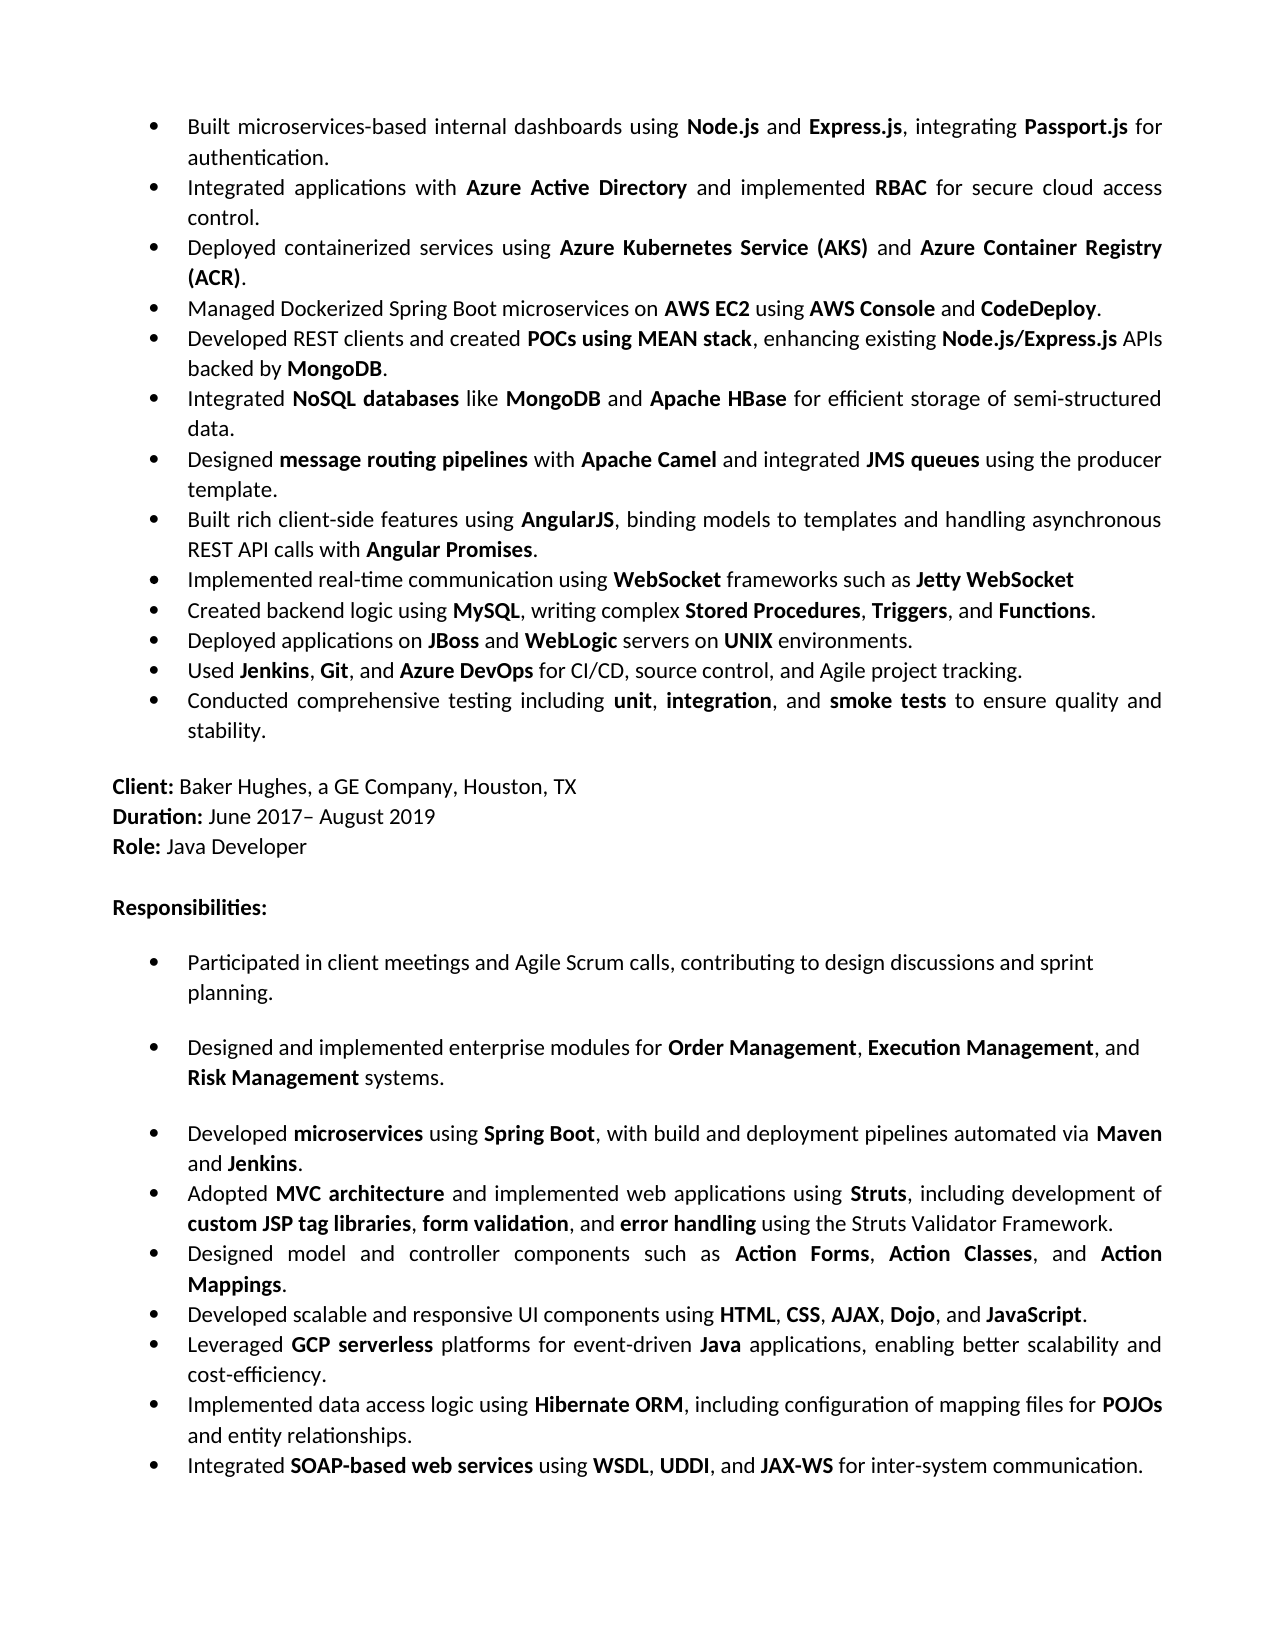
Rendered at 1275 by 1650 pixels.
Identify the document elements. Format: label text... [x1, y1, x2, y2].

list Built microservices-based internal dashboards using Node.js and Express.js, integrating Passport.js for authentication. [150, 112, 1162, 171]
list Designed and implemented enterprise modules for Order Management, Execution Management, and Risk Management systems. [150, 1033, 1162, 1092]
list Conducted comprehensive testing including unit, integration, and smoke tests to ensure quality and stability. [150, 686, 1162, 745]
list Managed Dockerized Spring Boot microservices on AWS EC2 using AWS Console and CodeDeploy. [150, 294, 1162, 322]
list Developed scalable and responsive UI components using HTML, CSS, AJAX, Dojo, and JavaScript. [150, 1300, 1162, 1328]
list Built rich client-side features using AngularJS, binding models to templates and handling asynchronous REST API calls with Angular Promises. [150, 505, 1162, 563]
text Duration: June 2017– August 2019 Role: Java Developer [112, 802, 1162, 860]
list Designed model and controller components such as Action Forms, Action Classes, and Action Mappings. [150, 1239, 1162, 1298]
list Integrated SOAP-based web services using WSDL, UDDI, and JAX-WS for inter-system communication. [150, 1451, 1162, 1479]
list Deployed applications on JBoss and WebLogic servers on UNIX environments. [150, 626, 1162, 654]
list Integrated applications with Azure Active Directory and implemented RBAC for secure cloud access control. [150, 173, 1162, 231]
list Leveraged GCP serverless platforms for event-driven Java applications, enabling better scalability and cost-efficiency. [150, 1330, 1162, 1388]
list Integrated NoSQL databases like MongoDB and Apache HBase for efficient storage of semi-structured data. [150, 384, 1162, 443]
list Used Jenkins, Git, and Azure DevOps for CI/CD, source control, and Agile project tracking. [150, 656, 1162, 684]
list Developed REST clients and created POCs using MEAN stack, enhancing existing Node.js/Express.js APIs backed by MongoDB. [150, 324, 1162, 382]
text Responsibilities: [112, 893, 1162, 921]
list Deployed containerized services using Azure Kubernetes Service (AKS) and Azure Container Registry (ACR). [150, 233, 1162, 292]
text Client: Baker Hughes, a GE Company, Houston, TX [112, 772, 1162, 800]
list Created backend logic using MySQL, writing complex Stored Procedures, Triggers, and Functions. [150, 596, 1162, 624]
list Developed microservices using Spring Boot, with build and deployment pipelines automated via Maven and Jenkins. [150, 1119, 1162, 1177]
list Implemented data access logic using Hibernate ORM, including configuration of mapping files for POJOs and entity relationships. [150, 1391, 1162, 1449]
list Participated in client meetings and Agile Scrum calls, contributing to design discussions and sprint planning. [150, 948, 1162, 1006]
list Implemented real-time communication using WebSocket frameworks such as Jetty WebSocket [150, 566, 1162, 594]
list Adopted MVC architecture and implemented web applications using Struts, including development of custom JSP tag libraries, form validation, and error handling using the Struts Validator Framework. [150, 1179, 1162, 1237]
list Designed message routing pipelines with Apache Camel and integrated JMS queues using the producer template. [150, 445, 1162, 503]
